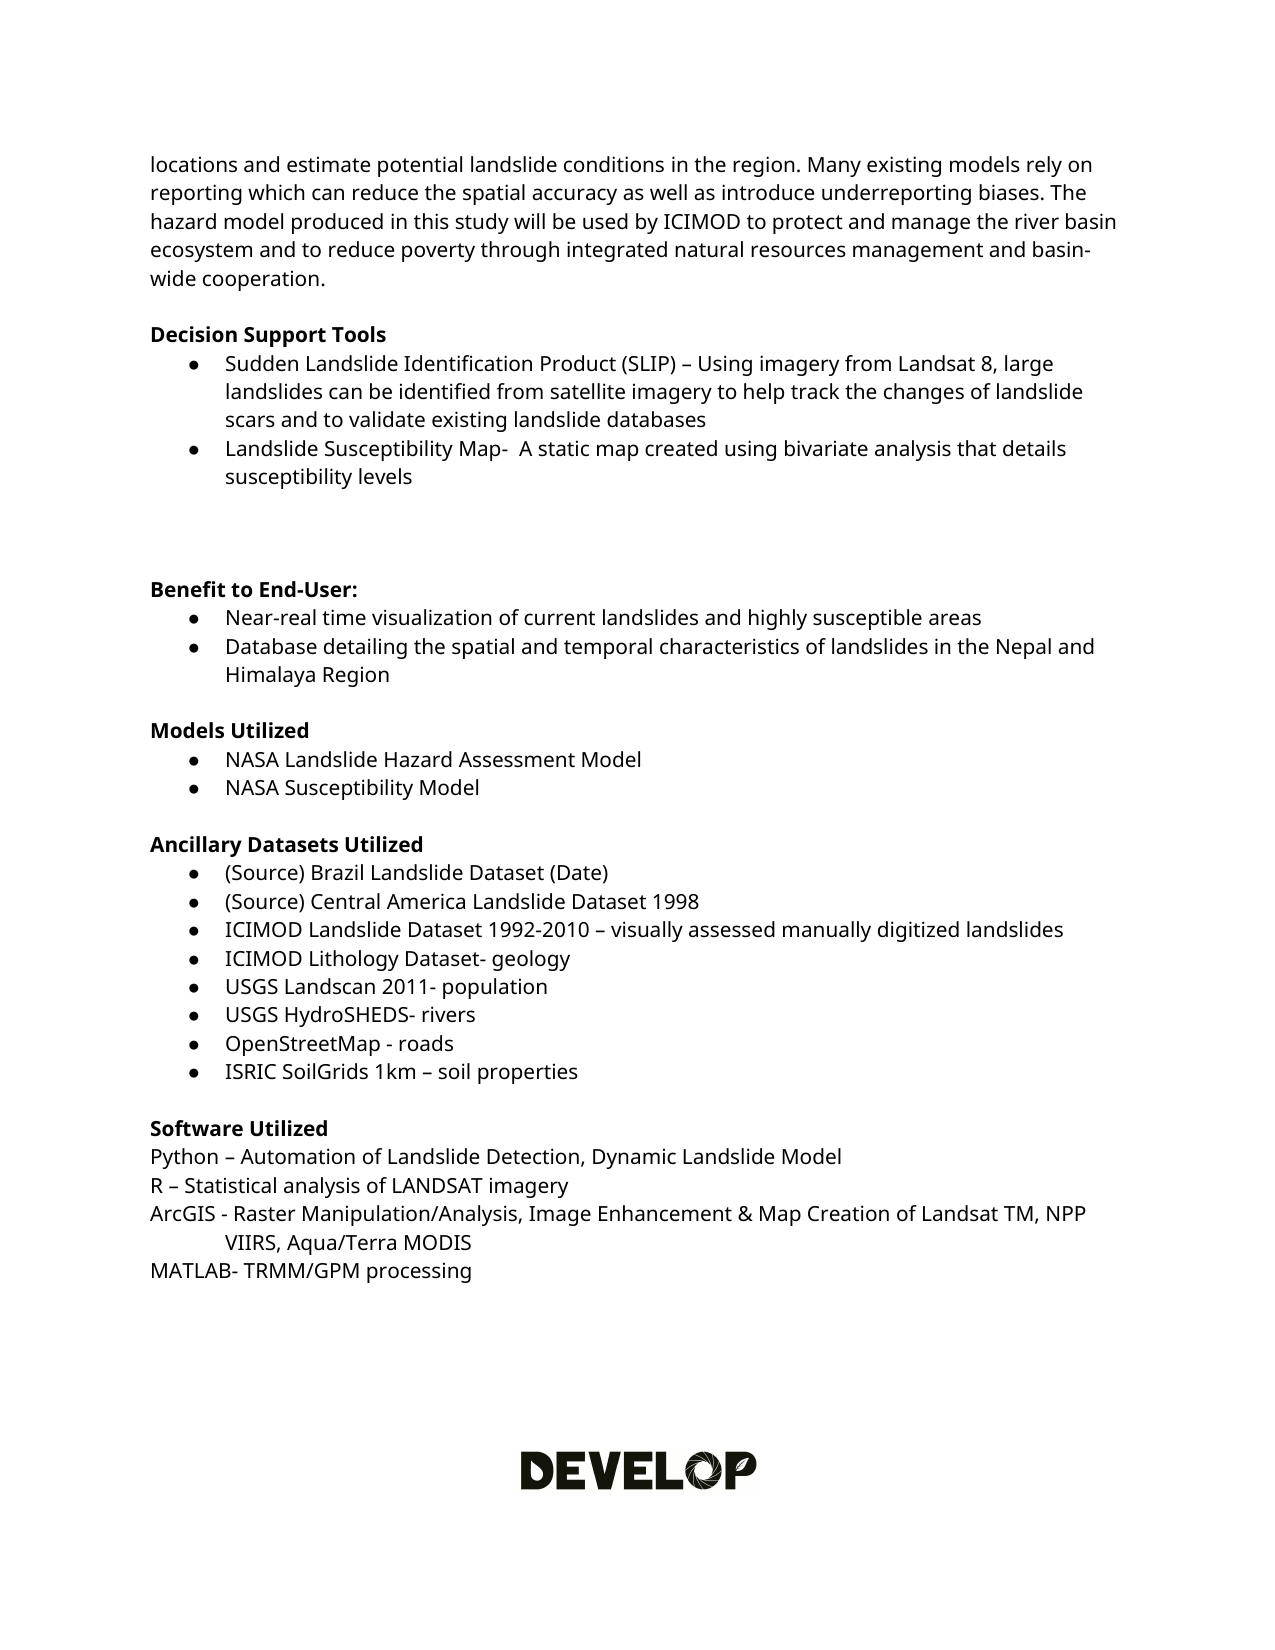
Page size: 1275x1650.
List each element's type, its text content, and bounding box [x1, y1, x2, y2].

text Ancillary Datasets Utilized [150, 830, 1125, 858]
text Software Utilized [150, 1114, 1125, 1142]
list ICIMOD Lithology Dataset- geology [187, 944, 1125, 972]
list Landslide Susceptibility Map- A static map created using bivariate analysis that details susceptibility levels [187, 434, 1125, 491]
text Models Utilized [150, 717, 1125, 745]
list NASA Landslide Hazard Assessment Model [187, 745, 1125, 773]
list USGS Landscan 2011- population [187, 972, 1125, 1001]
list OpenStreetMap - roads [187, 1029, 1125, 1057]
list Database detailing the spatial and temporal characteristics of landslides in the Nepal and Himalaya Region [187, 632, 1125, 689]
list Sudden Landslide Identification Product (SLIP) – Using imagery from Landsat 8, large landslides can be identified from satellite imagery to help track the changes of landslide scars and to validate existing landslide databases [187, 349, 1125, 434]
picture [514, 1449, 761, 1497]
text Python – Automation of Landslide Detection, Dynamic Landslide Model [150, 1142, 1125, 1171]
list USGS HydroSHEDS- rivers [187, 1001, 1125, 1029]
list NASA Susceptibility Model [187, 773, 1125, 802]
text Decision Support Tools [150, 320, 1125, 349]
text MATLAB- TRMM/GPM processing [150, 1256, 1125, 1284]
list (Source) Brazil Landslide Dataset (Date) [187, 858, 1125, 887]
list (Source) Central America Landslide Dataset 1998 [187, 887, 1125, 915]
list Near-real time visualization of current landslides and highly susceptible areas [187, 603, 1125, 632]
text ArcGIS - Raster Manipulation/Analysis, Image Enhancement & Map Creation of Landsat TM, NPP VIIRS, Aqua/Terra MODIS [150, 1199, 1125, 1256]
list ICIMOD Landslide Dataset 1992-2010 – visually assessed manually digitized landslides [187, 915, 1125, 944]
text Benefit to End-User: [150, 575, 1125, 603]
text R – Statistical analysis of LANDSAT imagery [150, 1171, 1125, 1199]
list ISRIC SoilGrids 1km – soil properties [187, 1057, 1125, 1086]
